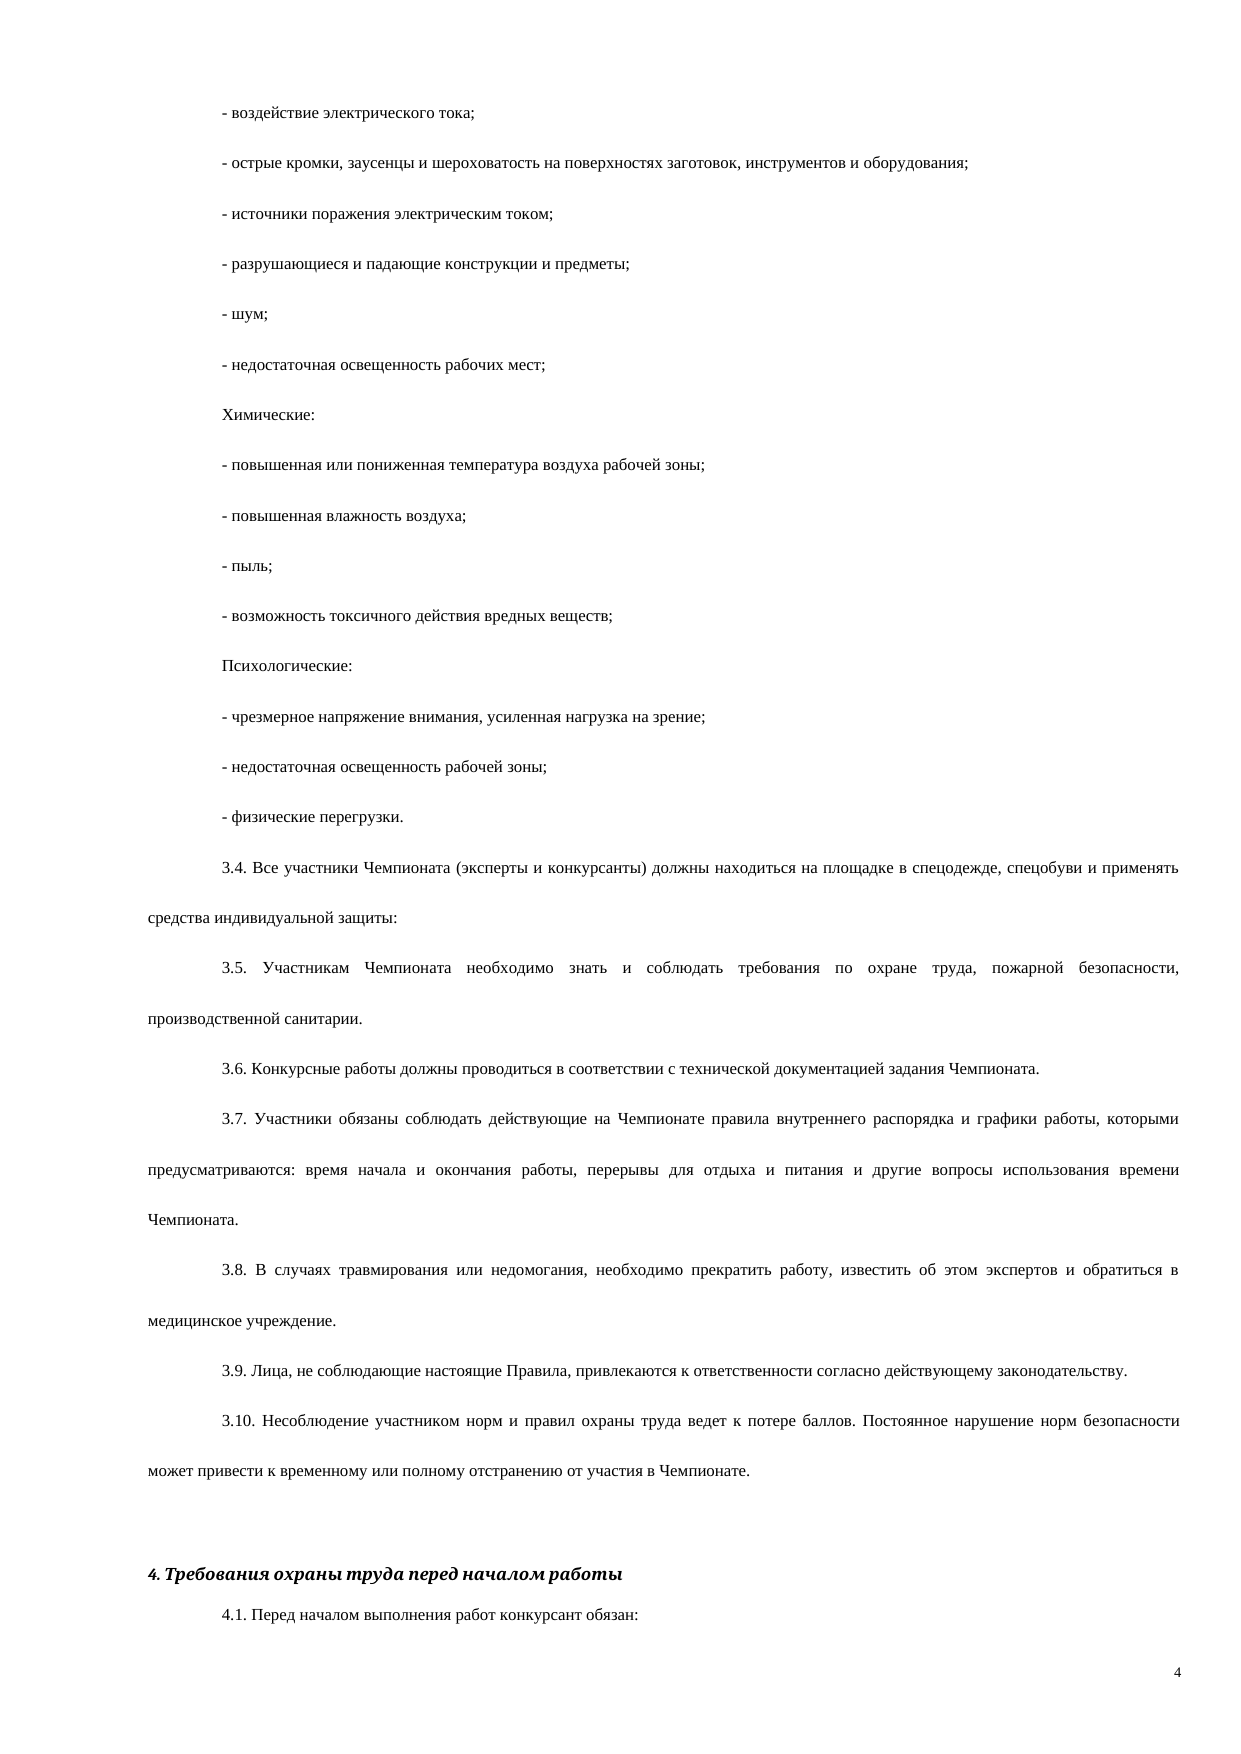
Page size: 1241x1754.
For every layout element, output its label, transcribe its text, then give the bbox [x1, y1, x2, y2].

subtitle 4. Требования охраны труда перед началом работы [148, 1551, 1181, 1585]
text - недостаточная освещенность рабочих мест; [148, 340, 1181, 374]
text - источники поражения электрическим током; [148, 189, 1181, 223]
text Химические: [148, 391, 1181, 424]
text 3.4. Все участники Чемпионата (эксперты и конкурсанты) должны находиться на площадке в спецодежде, спецобуви и применять средства индивидуальной защиты: [148, 843, 1181, 927]
text - разрушающиеся и падающие конструкции и предметы; [148, 239, 1181, 273]
text - чрезмерное напряжение внимания, усиленная нагрузка на зрение; [148, 692, 1181, 726]
text 3.10. Несоблюдение участником норм и правил охраны труда ведет к потере баллов. Постоянное нарушение норм безопасности может привести к временному или полному отстранению от участия в Чемпионате. [148, 1397, 1181, 1481]
text - пыль; [148, 541, 1181, 575]
text Психологические: [148, 642, 1181, 676]
text 3.8. В случаях травмирования или недомогания, необходимо прекратить работу, известить об этом экспертов и обратиться в медицинское учреждение. [148, 1246, 1181, 1330]
text - повышенная влажность воздуха; [148, 491, 1181, 525]
text 3.6. Конкурсные работы должны проводиться в соответствии с технической документацией задания Чемпионата. [148, 1044, 1181, 1078]
text - шум; [148, 290, 1181, 323]
text - воздействие электрического тока; [148, 89, 1181, 122]
text - повышенная или пониженная температура воздуха рабочей зоны; [148, 441, 1181, 474]
text - возможность токсичного действия вредных веществ; [148, 592, 1181, 625]
text - физические перегрузки. [148, 793, 1181, 827]
text 4.1. Перед началом выполнения работ конкурсант обязан: [148, 1591, 1181, 1624]
text - острые кромки, заусенцы и шероховатость на поверхностях заготовок, инструментов и оборудования; [148, 139, 1181, 172]
text 3.7. Участники обязаны соблюдать действующие на Чемпионате правила внутреннего распорядка и графики работы, которыми предусматриваются: время начала и окончания работы, перерывы для отдыха и питания и другие вопросы использования времени Чемпионата. [148, 1095, 1181, 1229]
text 3.9. Лица, не соблюдающие настоящие Правила, привлекаются к ответственности согласно действующему законодательству. [148, 1346, 1181, 1380]
text - недостаточная освещенность рабочей зоны; [148, 743, 1181, 776]
text 3.5. Участникам Чемпионата необходимо знать и соблюдать требования по охране труда, пожарной безопасности, производственной санитарии. [148, 944, 1181, 1028]
